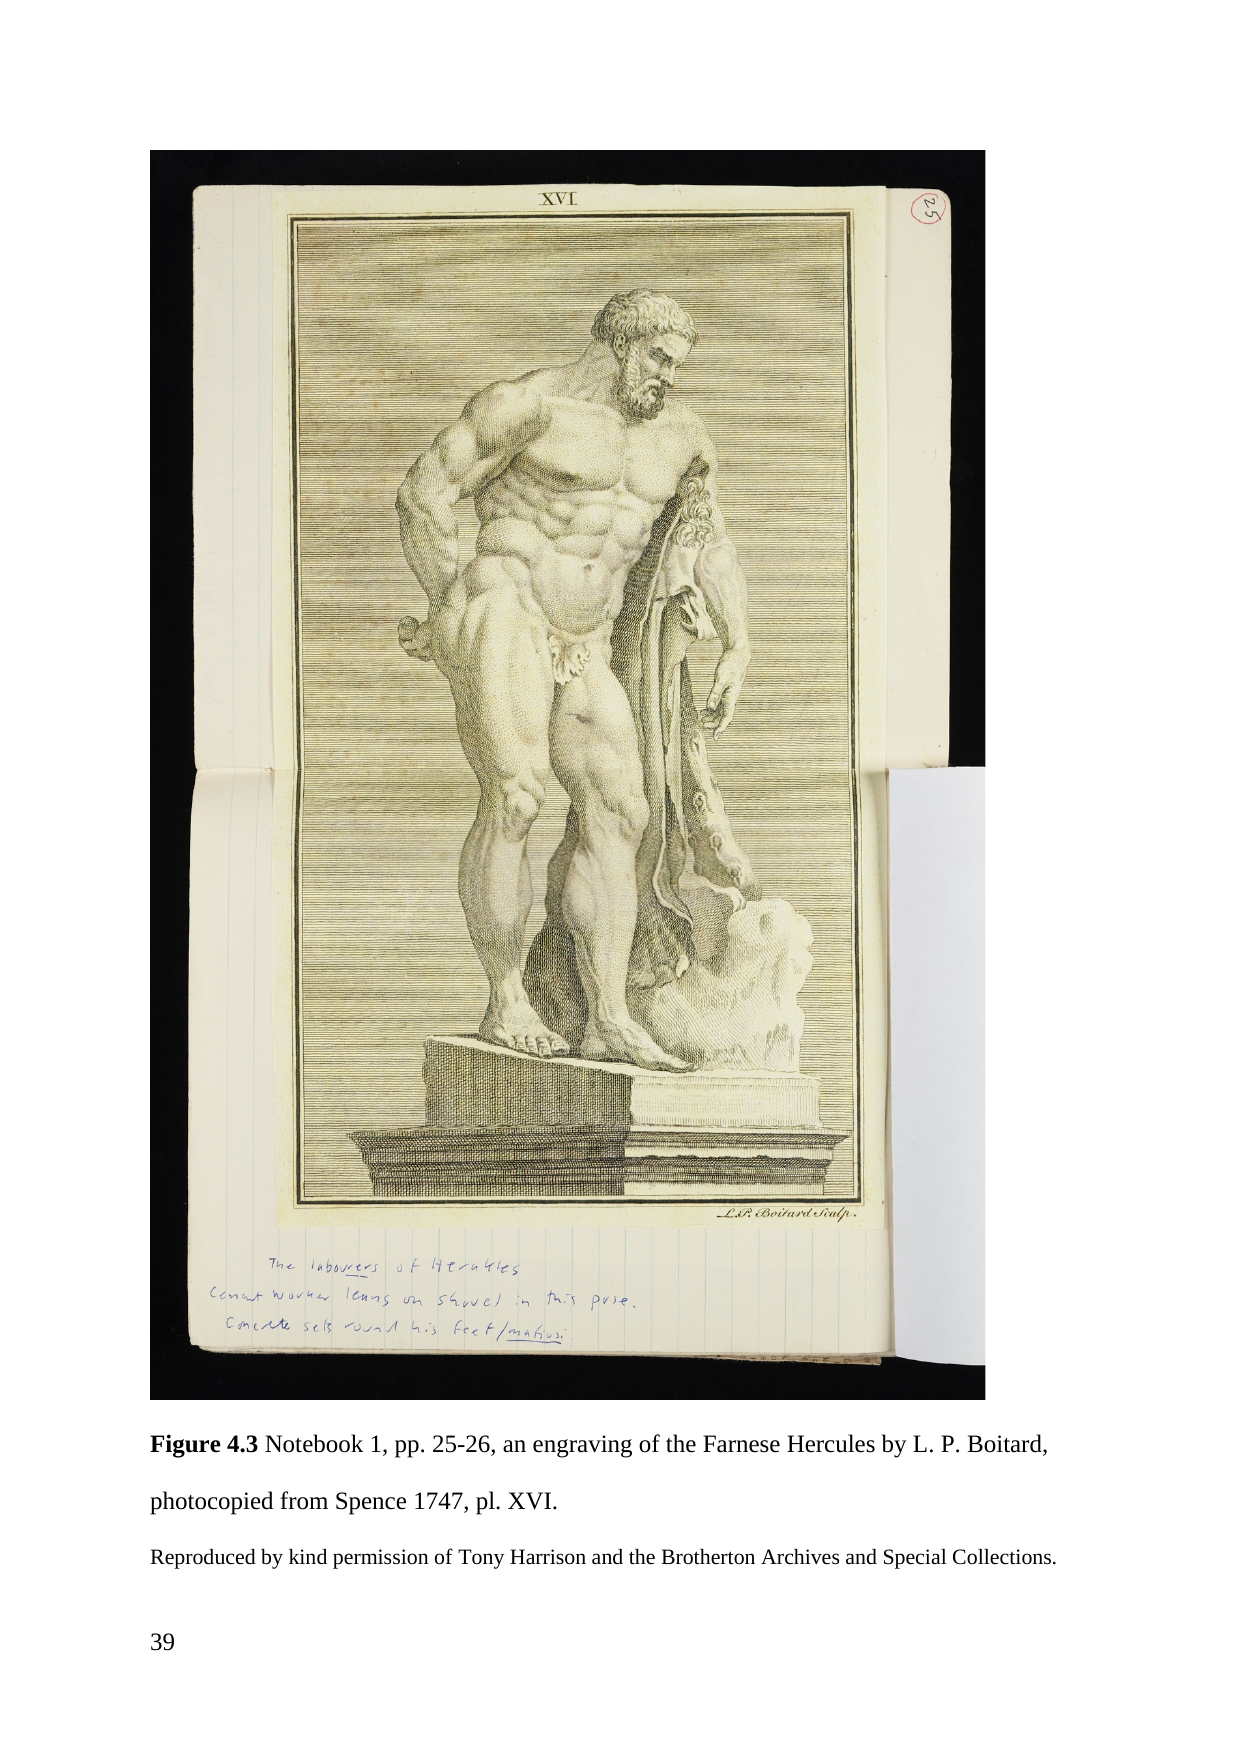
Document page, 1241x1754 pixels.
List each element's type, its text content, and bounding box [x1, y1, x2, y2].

picture [150, 150, 986, 1400]
text Reproduced by kind permission of Tony Harrison and the Brotherton Archives and Special Collections. [150, 1544, 1090, 1569]
text Figure 4.3 Notebook 1, pp. 25-26, an engraving of the Farnese Hercules by L. P. Boitard, photocopied from Spence 1747, pl. XVI. [150, 1429, 1090, 1515]
